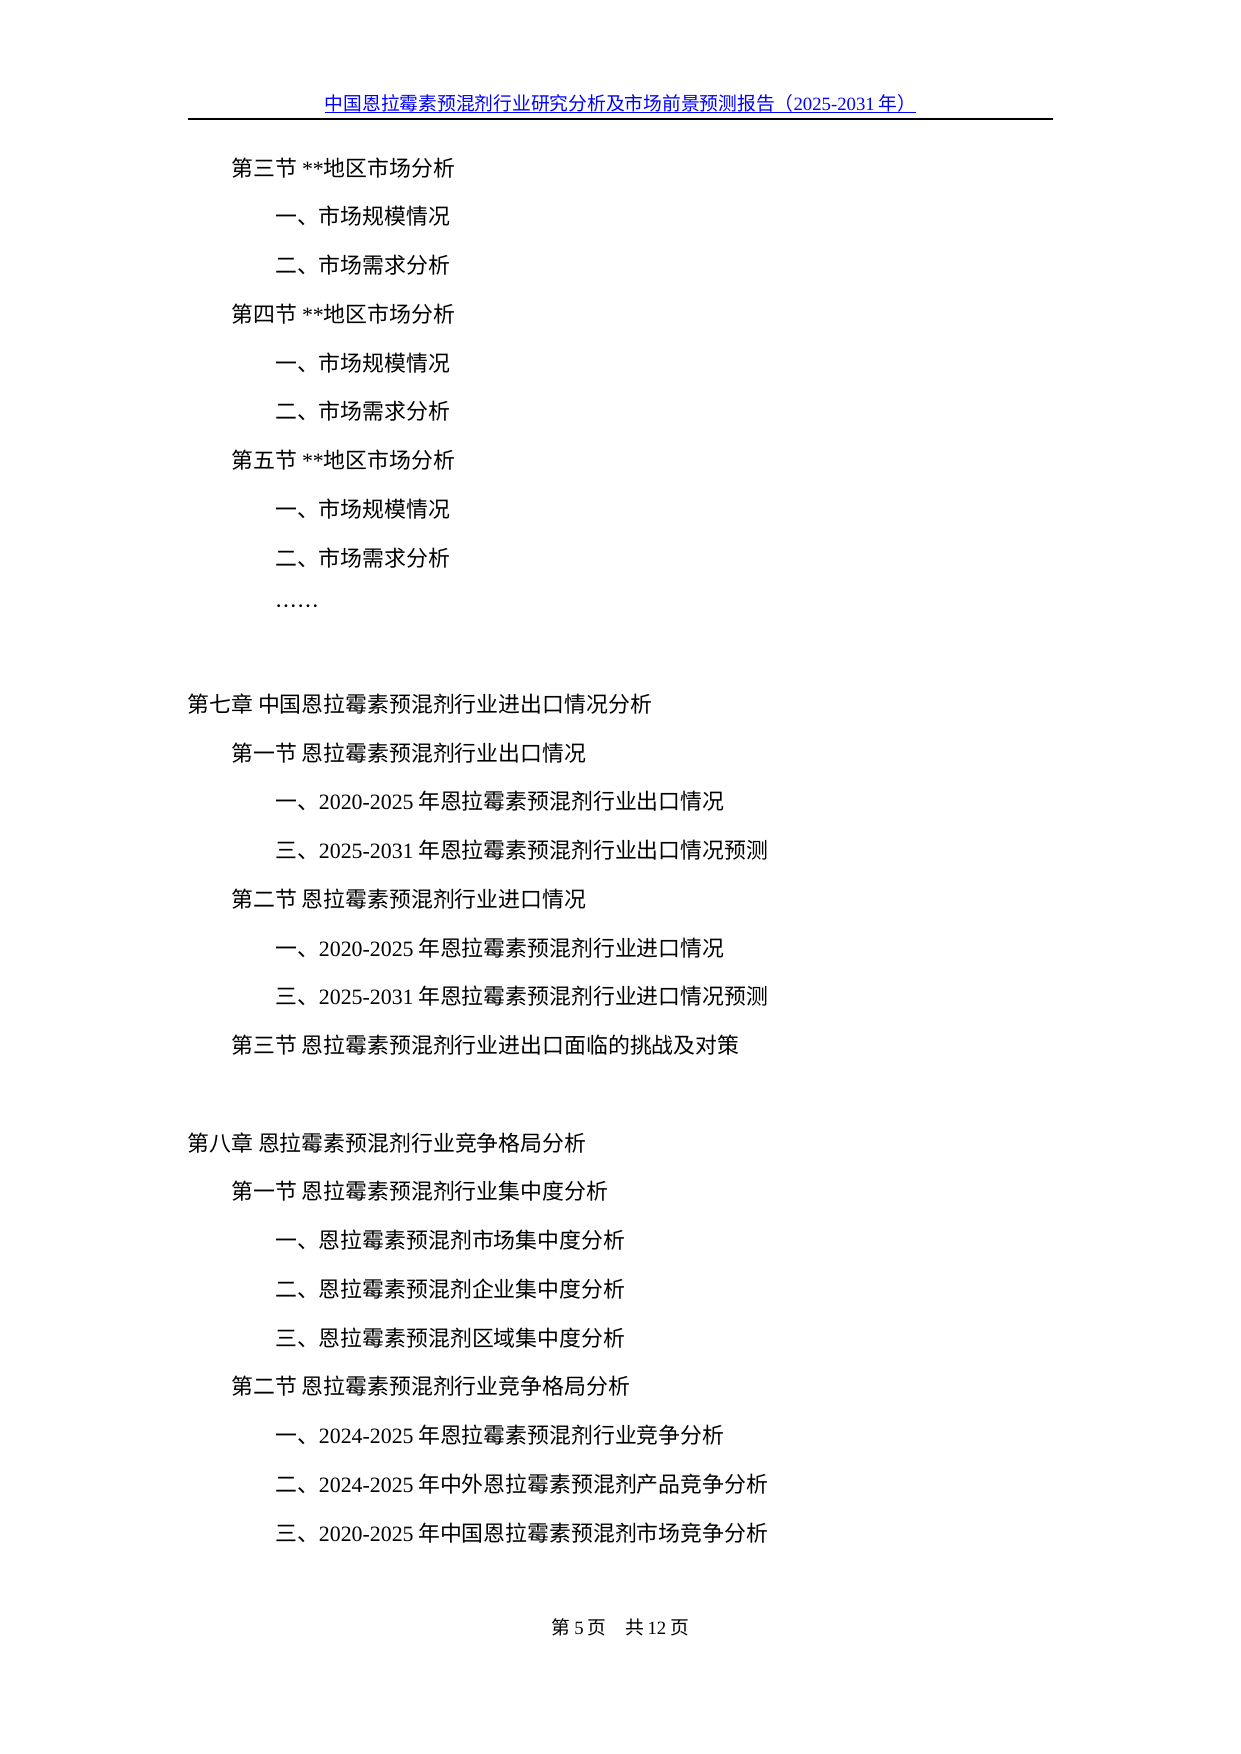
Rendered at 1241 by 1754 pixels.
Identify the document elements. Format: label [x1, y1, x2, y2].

text [187, 150, 1053, 1548]
